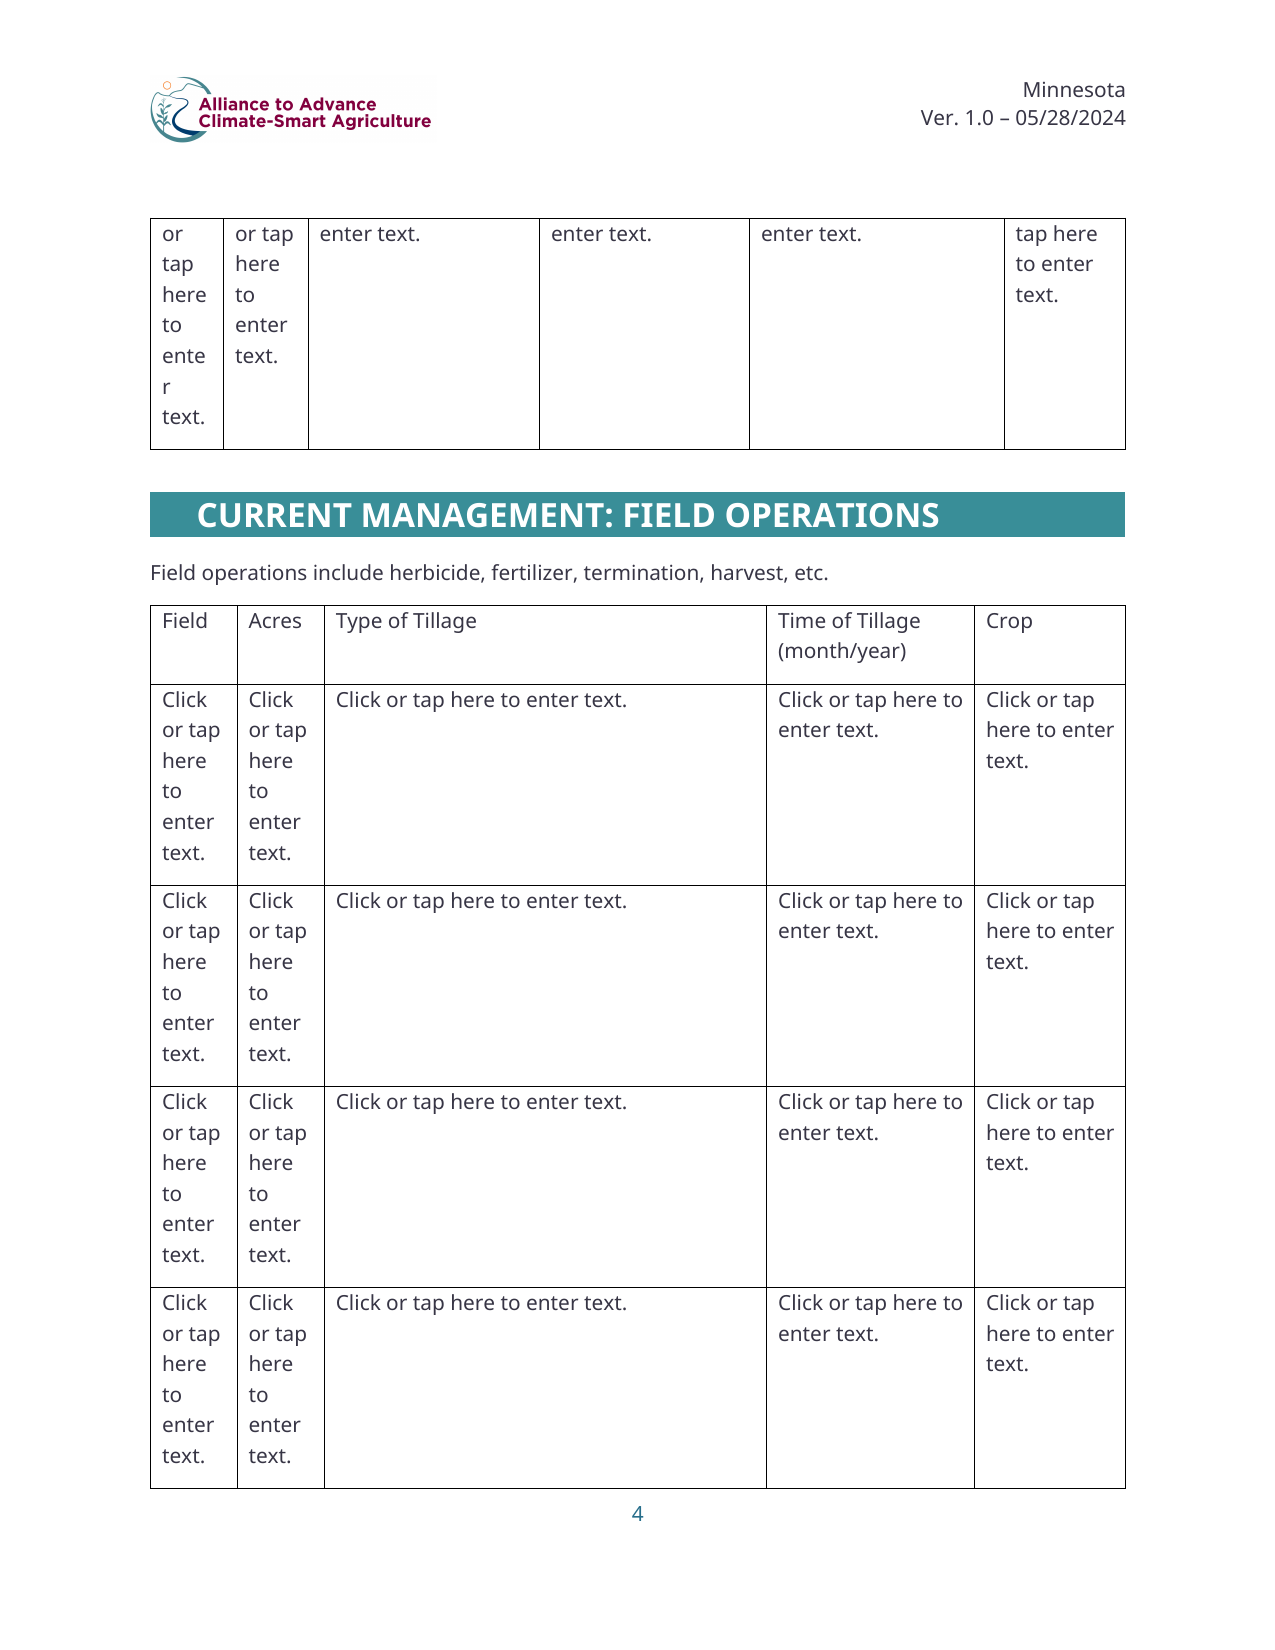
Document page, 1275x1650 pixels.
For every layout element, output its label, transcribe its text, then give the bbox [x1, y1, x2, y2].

table_header Type of Tillage [325, 606, 766, 684]
table_header Time of Tillage (month/year) [767, 606, 974, 684]
subtitle Current Management: field operations [150, 492, 1125, 537]
table_header Crop [975, 606, 1125, 684]
picture [150, 75, 437, 143]
table_header Acres [238, 606, 324, 684]
text Field operations include herbicide, fertilizer, termination, harvest, etc. [150, 558, 1125, 586]
table_header Field [151, 606, 237, 684]
